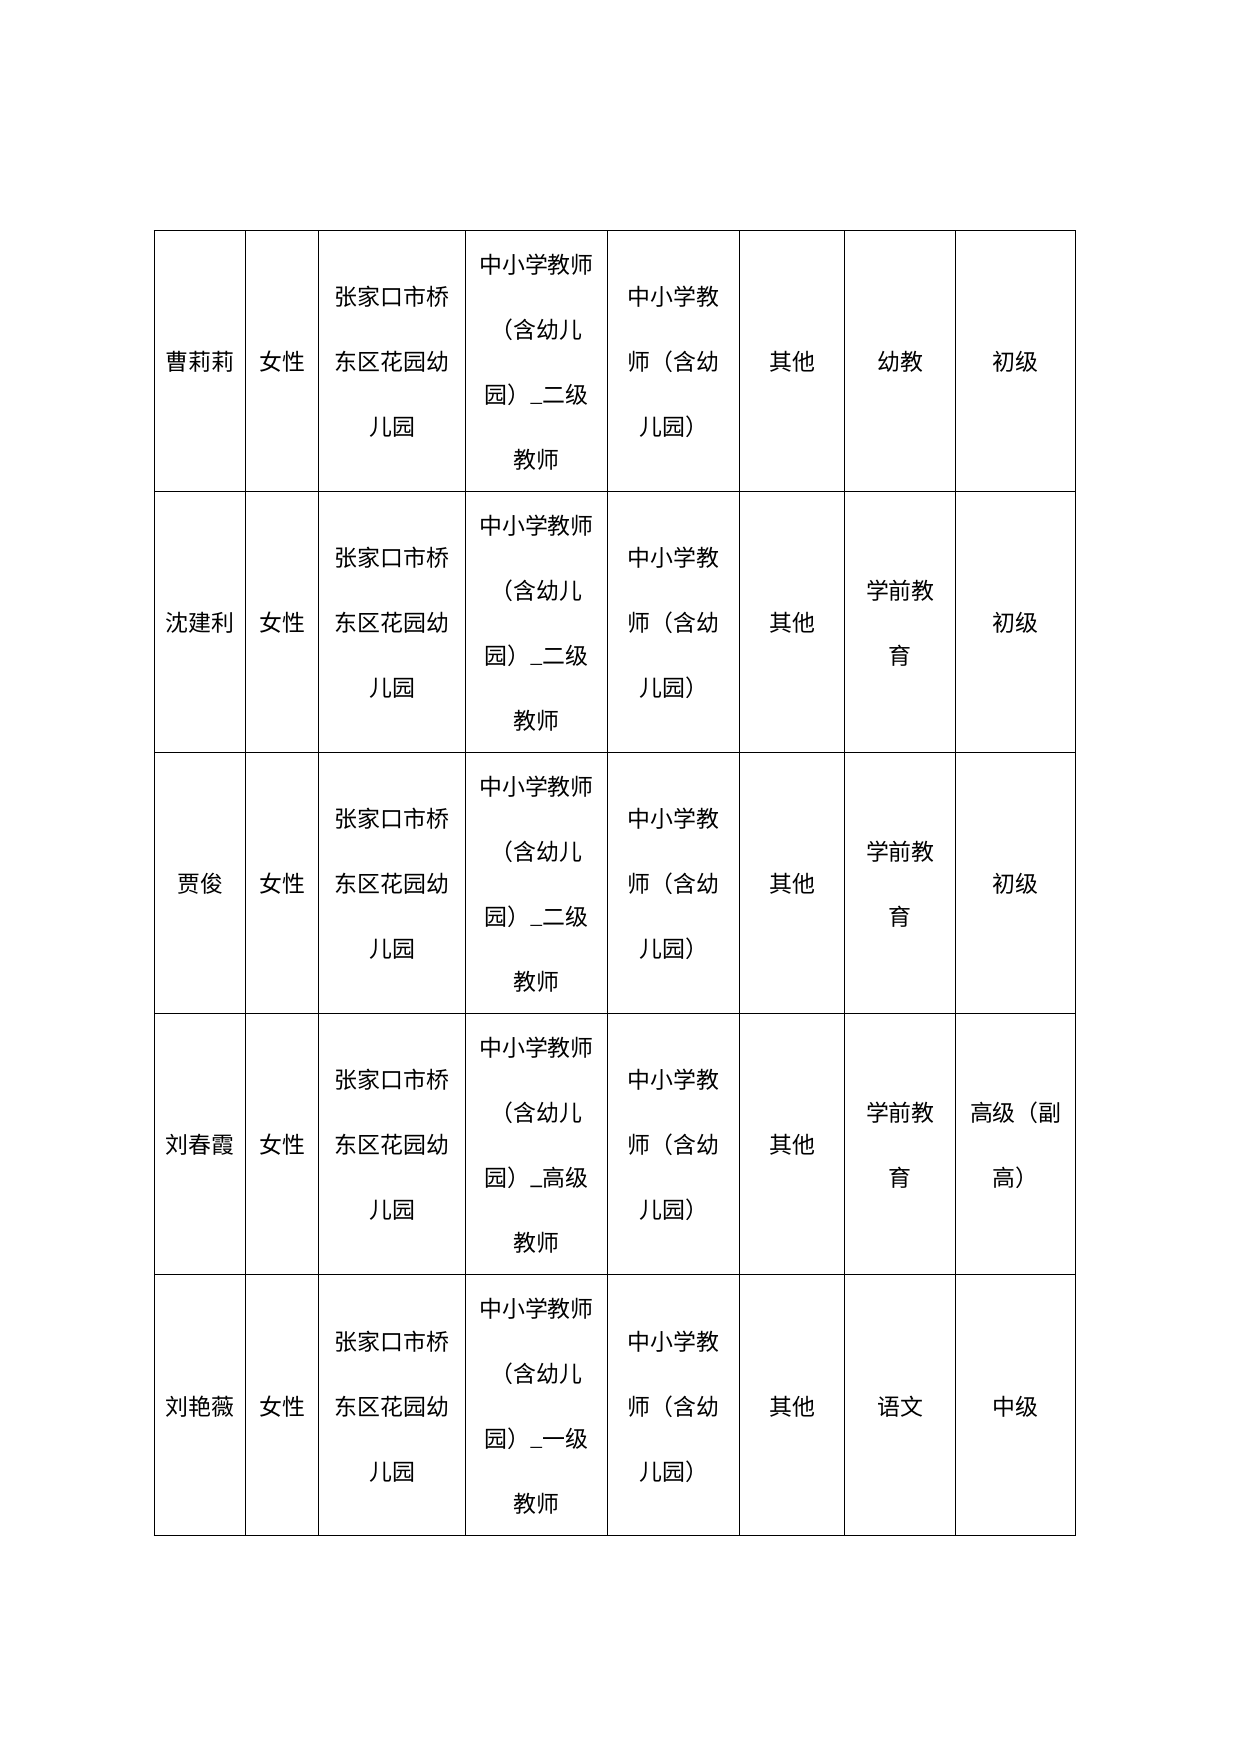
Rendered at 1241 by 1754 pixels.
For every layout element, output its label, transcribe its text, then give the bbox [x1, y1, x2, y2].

table_cell 张家口市桥东区花园幼儿园 [319, 231, 465, 491]
table_cell 贾俊 [155, 753, 245, 1013]
table_cell 语文 [845, 1275, 955, 1535]
table_cell 中小学教师（含幼儿园） [608, 231, 739, 491]
table_cell 沈建利 [155, 492, 245, 752]
table_cell 其他 [740, 1275, 844, 1535]
table_cell 初级 [956, 753, 1075, 1013]
table_cell 女性 [246, 492, 318, 752]
table_cell 其他 [740, 231, 844, 491]
table_cell 女性 [246, 1275, 318, 1535]
table_cell 中小学教师（含幼儿园）_一级教师 [466, 1275, 607, 1535]
table_cell 曹莉莉 [155, 231, 245, 491]
table_cell 其他 [740, 753, 844, 1013]
table_cell 幼教 [845, 231, 955, 491]
table_cell 学前教育 [845, 1014, 955, 1274]
table_cell 中小学教师（含幼儿园） [608, 1275, 739, 1535]
table_cell 中小学教师（含幼儿园）_高级教师 [466, 1014, 607, 1274]
table_cell 张家口市桥东区花园幼儿园 [319, 1275, 465, 1535]
table_cell 中小学教师（含幼儿园）_二级教师 [466, 753, 607, 1013]
table_cell 高级（副高） [956, 1014, 1075, 1274]
table_cell 初级 [956, 231, 1075, 491]
table_cell 中小学教师（含幼儿园）_二级教师 [466, 231, 607, 491]
table_cell 中小学教师（含幼儿园） [608, 1014, 739, 1274]
table_cell 其他 [740, 1014, 844, 1274]
table_cell 张家口市桥东区花园幼儿园 [319, 753, 465, 1013]
table_cell 学前教育 [845, 492, 955, 752]
table_cell 中小学教师（含幼儿园）_二级教师 [466, 492, 607, 752]
table_cell 中级 [956, 1275, 1075, 1535]
table_cell 其他 [740, 492, 844, 752]
table_cell 女性 [246, 753, 318, 1013]
table_cell 初级 [956, 492, 1075, 752]
table_cell 女性 [246, 1014, 318, 1274]
table_cell 刘艳薇 [155, 1275, 245, 1535]
table_cell 张家口市桥东区花园幼儿园 [319, 492, 465, 752]
table_cell 女性 [246, 231, 318, 491]
table_cell 刘春霞 [155, 1014, 245, 1274]
table_cell 中小学教师（含幼儿园） [608, 492, 739, 752]
table_cell 张家口市桥东区花园幼儿园 [319, 1014, 465, 1274]
table_cell 中小学教师（含幼儿园） [608, 753, 739, 1013]
table_cell 学前教育 [845, 753, 955, 1013]
